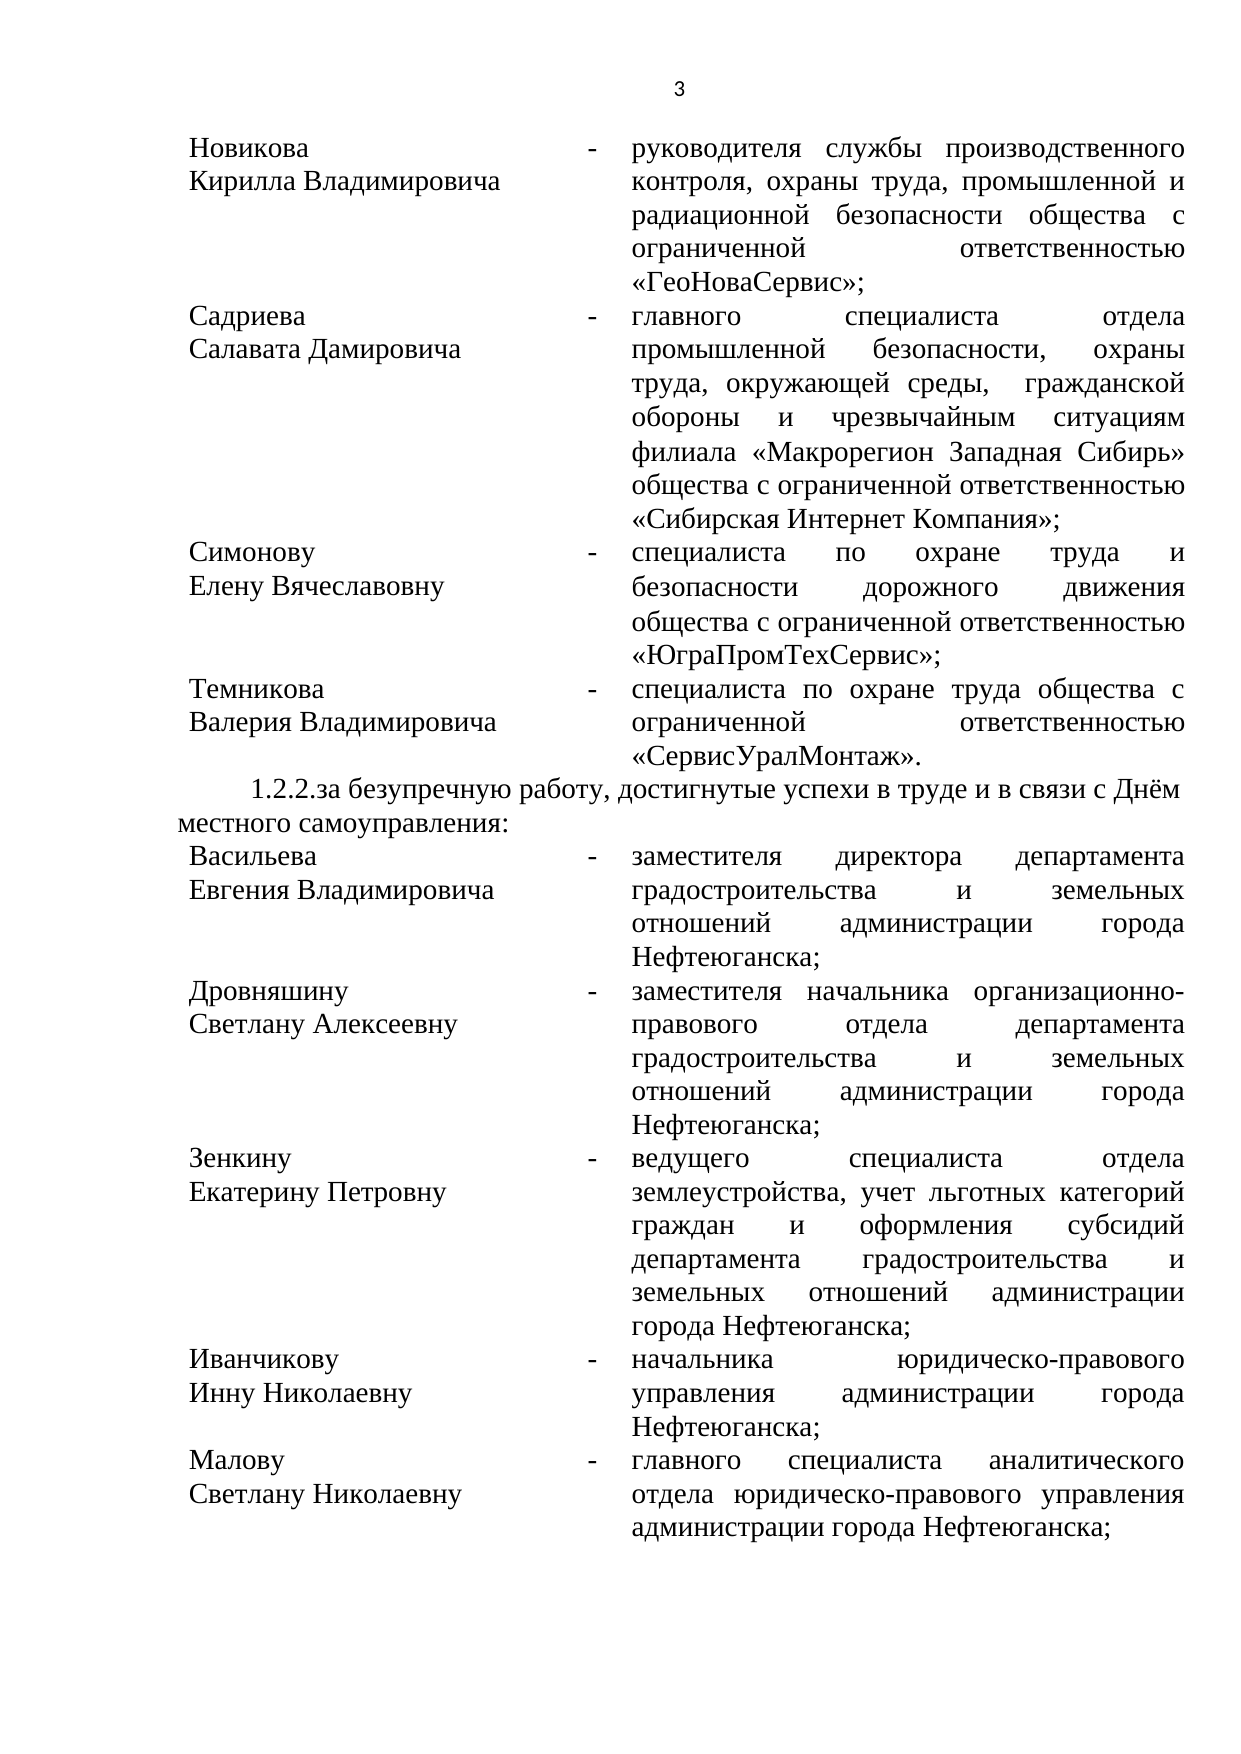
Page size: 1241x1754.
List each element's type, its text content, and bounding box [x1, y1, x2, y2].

table_cell - [576, 130, 620, 298]
table_cell специалиста по охране труда общества с ограниченной ответственностью «СервисУралМонтаж». [620, 671, 1197, 771]
table_cell главного специалиста отдела промышленной безопасности, охраны труда, окружающей среды, гражданской обороны и чрезвычайным ситуациям филиала «Макрорегион Западная Сибирь» общества с ограниченной ответственностью «Сибирская Интернет Компания»; [620, 298, 1197, 534]
table_cell - [576, 1342, 620, 1442]
table_cell Дровняшину Светлану Алексеевну [177, 973, 576, 1140]
table_cell главного специалиста аналитического отдела юридическо-правового управления администрации города Нефтеюганска; [620, 1442, 1196, 1543]
table_header - [576, 839, 620, 973]
table_cell Малову Светлану Николаевну [177, 1442, 576, 1543]
text 1.2.2.за безупречную работу, достигнутые успехи в труде и в связи с Днём местного самоуправления: [177, 771, 1181, 838]
table_cell - [576, 298, 620, 534]
table_cell начальника юридическо-правового управления администрации города Нефтеюганска; [620, 1342, 1196, 1442]
table_header заместителя директора департамента градостроительства и земельных отношений администрации города Нефтеюганска; [620, 839, 1196, 973]
table_cell Садриева Салавата Дамировича [177, 298, 576, 534]
table_cell руководителя службы производственного контроля, охраны труда, промышленной и радиационной безопасности общества с ограниченной ответственностью «ГеоНоваСервис»; [620, 130, 1197, 298]
table_cell заместителя начальника организационно-правового отдела департамента градостроительства и земельных отношений администрации города Нефтеюганска; [620, 973, 1196, 1140]
table_cell - [576, 535, 620, 671]
table_cell - [576, 1442, 620, 1543]
table_header Васильева Евгения Владимировича [177, 839, 576, 973]
table_cell - [576, 973, 620, 1140]
table_cell Иванчикову Инну Николаевну [177, 1342, 576, 1442]
table_cell - [576, 1140, 620, 1342]
table_cell ведущего специалиста отдела землеустройства, учет льготных категорий граждан и оформления субсидий департамента градостроительства и земельных отношений администрации города Нефтеюганска; [620, 1140, 1196, 1342]
table_cell специалиста по охране труда и безопасности дорожного движения общества с ограниченной ответственностью «ЮграПромТехСервис»; [620, 535, 1197, 671]
table_cell - [576, 671, 620, 771]
table_cell Новикова Кирилла Владимировича [177, 130, 576, 298]
table_cell Зенкину Екатерину Петровну [177, 1140, 576, 1342]
table_cell Симонову Елену Вячеславовну [177, 535, 576, 671]
table_cell Темникова Валерия Владимировича [177, 671, 576, 771]
